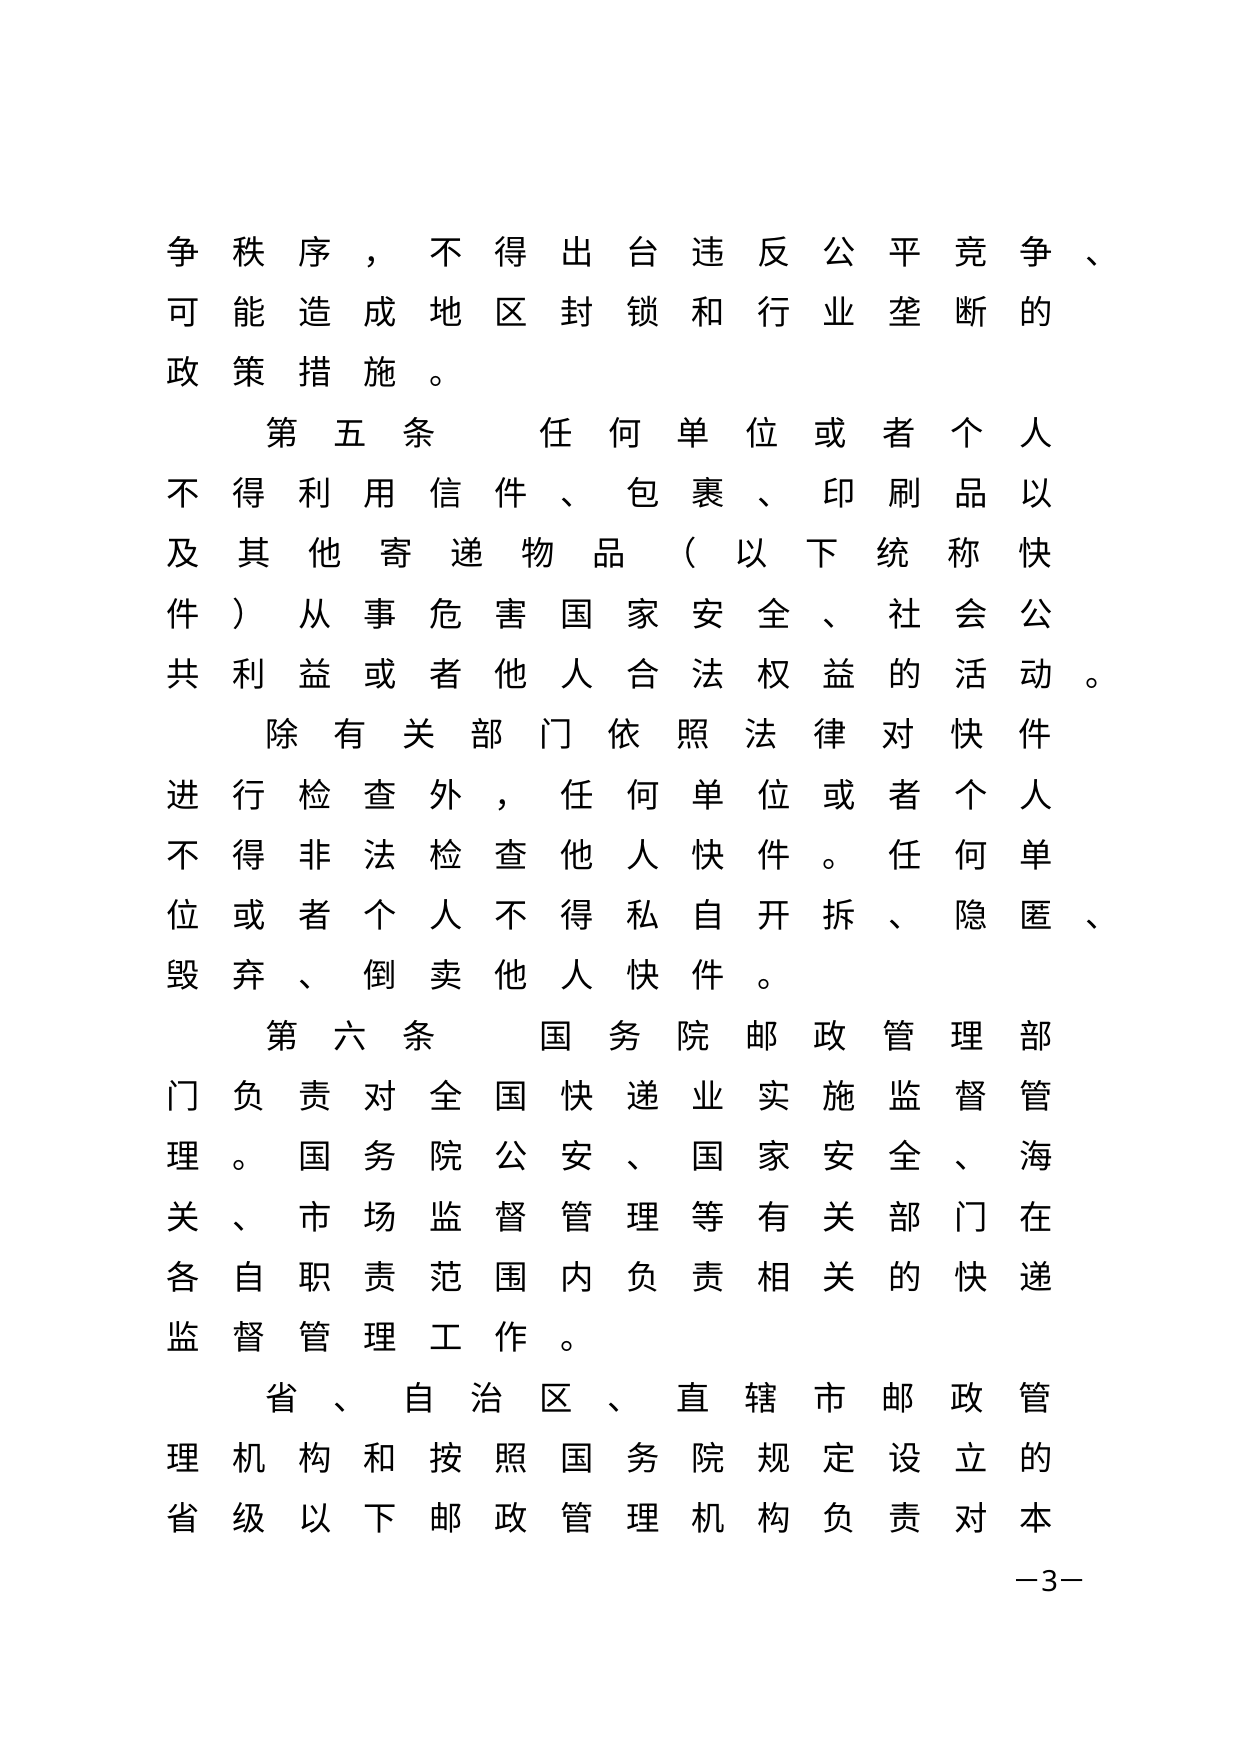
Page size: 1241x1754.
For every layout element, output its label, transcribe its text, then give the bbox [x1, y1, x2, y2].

text 第五条 任何单位或者个人不得利用信件、包裹、印刷品以及其他寄递物品（以下统称快件）从事危害国家安全、社会公共利益或者他人合法权益的活动。 [167, 400, 1085, 702]
text 地方各级人民政府应当确保政府相关行为符合公平竞争要求和相关法律法规，维护快递业竞争秩序，不得出台违反公平竞争、可能造成地区封锁和行业垄断的政策措施。 [167, 219, 1085, 400]
text 省、自治区、直辖市邮政管理机构和按照国务院规定设立的省级以下邮政管理机构负责对本辖区的快递业实施监督管理。县级以上地方人民政府有关部门在各自职责范围内负责相关的快递监督管理工作。 [167, 1365, 1085, 1546]
text 除有关部门依照法律对快件进行检查外，任何单位或者个人不得非法检查他人快件。任何单位或者个人不得私自开拆、隐匿、毁弃、倒卖他人快件。 [167, 702, 1085, 1003]
text 第六条 国务院邮政管理部门负责对全国快递业实施监督管理。国务院公安、国家安全、海关、市场监督管理等有关部门在各自职责范围内负责相关的快递监督管理工作。 [167, 1003, 1085, 1365]
